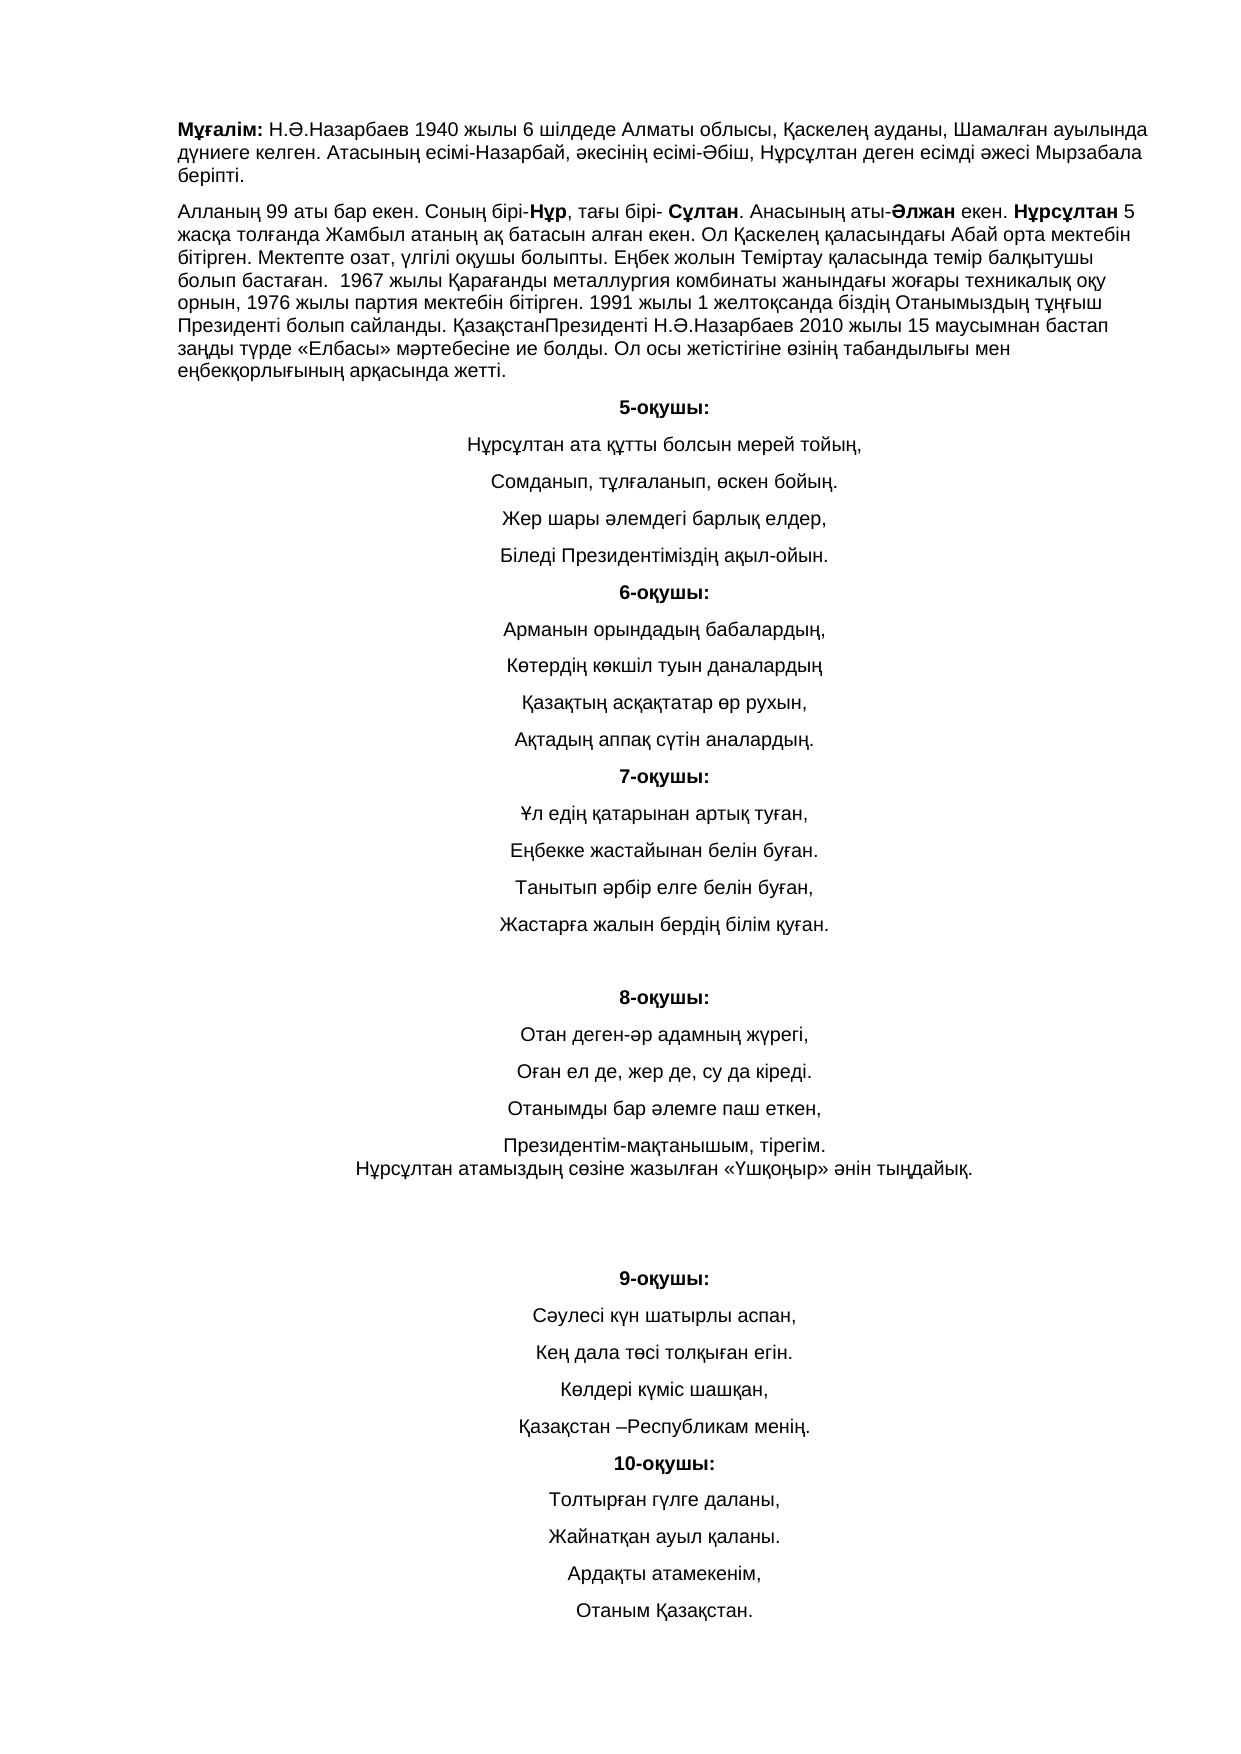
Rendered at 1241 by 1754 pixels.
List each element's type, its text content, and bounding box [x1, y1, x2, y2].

text Жастарға жалын бердің білім қуған. [177, 912, 1152, 935]
text Ұл едің қатарынан артық туған, [177, 802, 1152, 824]
text Ақтадың аппақ сүтін аналардың. [177, 728, 1152, 751]
text 8-оқушы: [177, 986, 1152, 1009]
text Жайнатқан ауыл қаланы. [177, 1525, 1152, 1548]
text Толтырған гүлге даланы, [177, 1488, 1152, 1511]
text Оған ел де, жер де, су да кіреді. [177, 1060, 1152, 1083]
text Мұғалім: Н.Ә.Назарбаев 1940 жылы 6 шілдеде Алматы облысы, Қаскелең ауданы, Шамалған ауылында дүниеге келген. Атасының есімі-Назарбай, әкесінің есімі-Әбіш, Нұрсұлтан деген есімді әжесі Мырзабала беріпті. [177, 118, 1152, 186]
text Отаным Қазақстан. [177, 1599, 1152, 1622]
text Көтердің көкшіл туын даналардың [177, 654, 1152, 677]
text Сәулесі күн шатырлы аспан, [177, 1304, 1152, 1327]
text Ардақты атамекенім, [177, 1562, 1152, 1585]
text Қазақтың асқақтатар өр рухын, [177, 691, 1152, 714]
text Қазақстан –Республикам менің. [177, 1414, 1152, 1437]
text 5-оқушы: [177, 396, 1152, 419]
text Танытып әрбір елге белін буған, [177, 876, 1152, 898]
text Отанымды бар әлемге паш еткен, [177, 1097, 1152, 1119]
text 10-оқушы: [177, 1451, 1152, 1474]
text Жер шары әлемдегі барлық елдер, [177, 507, 1152, 529]
text Көлдері күміс шашқан, [177, 1378, 1152, 1400]
text Кең дала төсі толқыған егін. [177, 1341, 1152, 1363]
text Алланың 99 аты бар екен. Соның бірі-Нұр, тағы бірі- Сұлтан. Анасының аты-Әлжан екен. Нұрсұлтан 5 жасқа толғанда Жамбыл атаның ақ батасын алған екен. Ол Қаскелең қаласындағы Абай орта мектебін бітірген. Мектепте озат, үлгілі оқушы болыпты. Еңбек жолын Теміртау қаласында темір балқытушы болып бастаған. 1967 жылы Қарағанды металлургия комбинаты жанындағы жоғары техникалық оқу орнын, 1976 жылы партия мектебін бітірген. 1991 жылы 1 желтоқсанда біздің Отанымыздың тұңғыш Президенті болып сайланды. ҚазақстанПрезиденті Н.Ә.Назарбаев 2010 жылы 15 маусымнан бастап заңды түрде «Елбасы» мәртебесіне ие болды. Ол осы жетістігіне өзінің табандылығы мен еңбекқорлығының арқасында жетті. [177, 200, 1152, 382]
text Сомданып, тұлғаланып, өскен бойың. [177, 470, 1152, 493]
text 9-оқушы: [177, 1267, 1152, 1290]
text Арманын орындадың бабалардың, [177, 617, 1152, 640]
text 7-оқушы: [177, 765, 1152, 788]
text Президентім-мақтанышым, тірегім. Нұрсұлтан атамыздың сөзіне жазылған «Үшқоңыр» әнін тыңдайық. [177, 1134, 1152, 1179]
text Еңбекке жастайынан белін буған. [177, 839, 1152, 861]
text Отан деген-әр адамның жүрегі, [177, 1023, 1152, 1046]
text Біледі Президентіміздің ақыл-ойын. [177, 544, 1152, 566]
text Нұрсұлтан ата құтты болсын мерей тойың, [177, 433, 1152, 456]
text 6-оқушы: [177, 581, 1152, 603]
